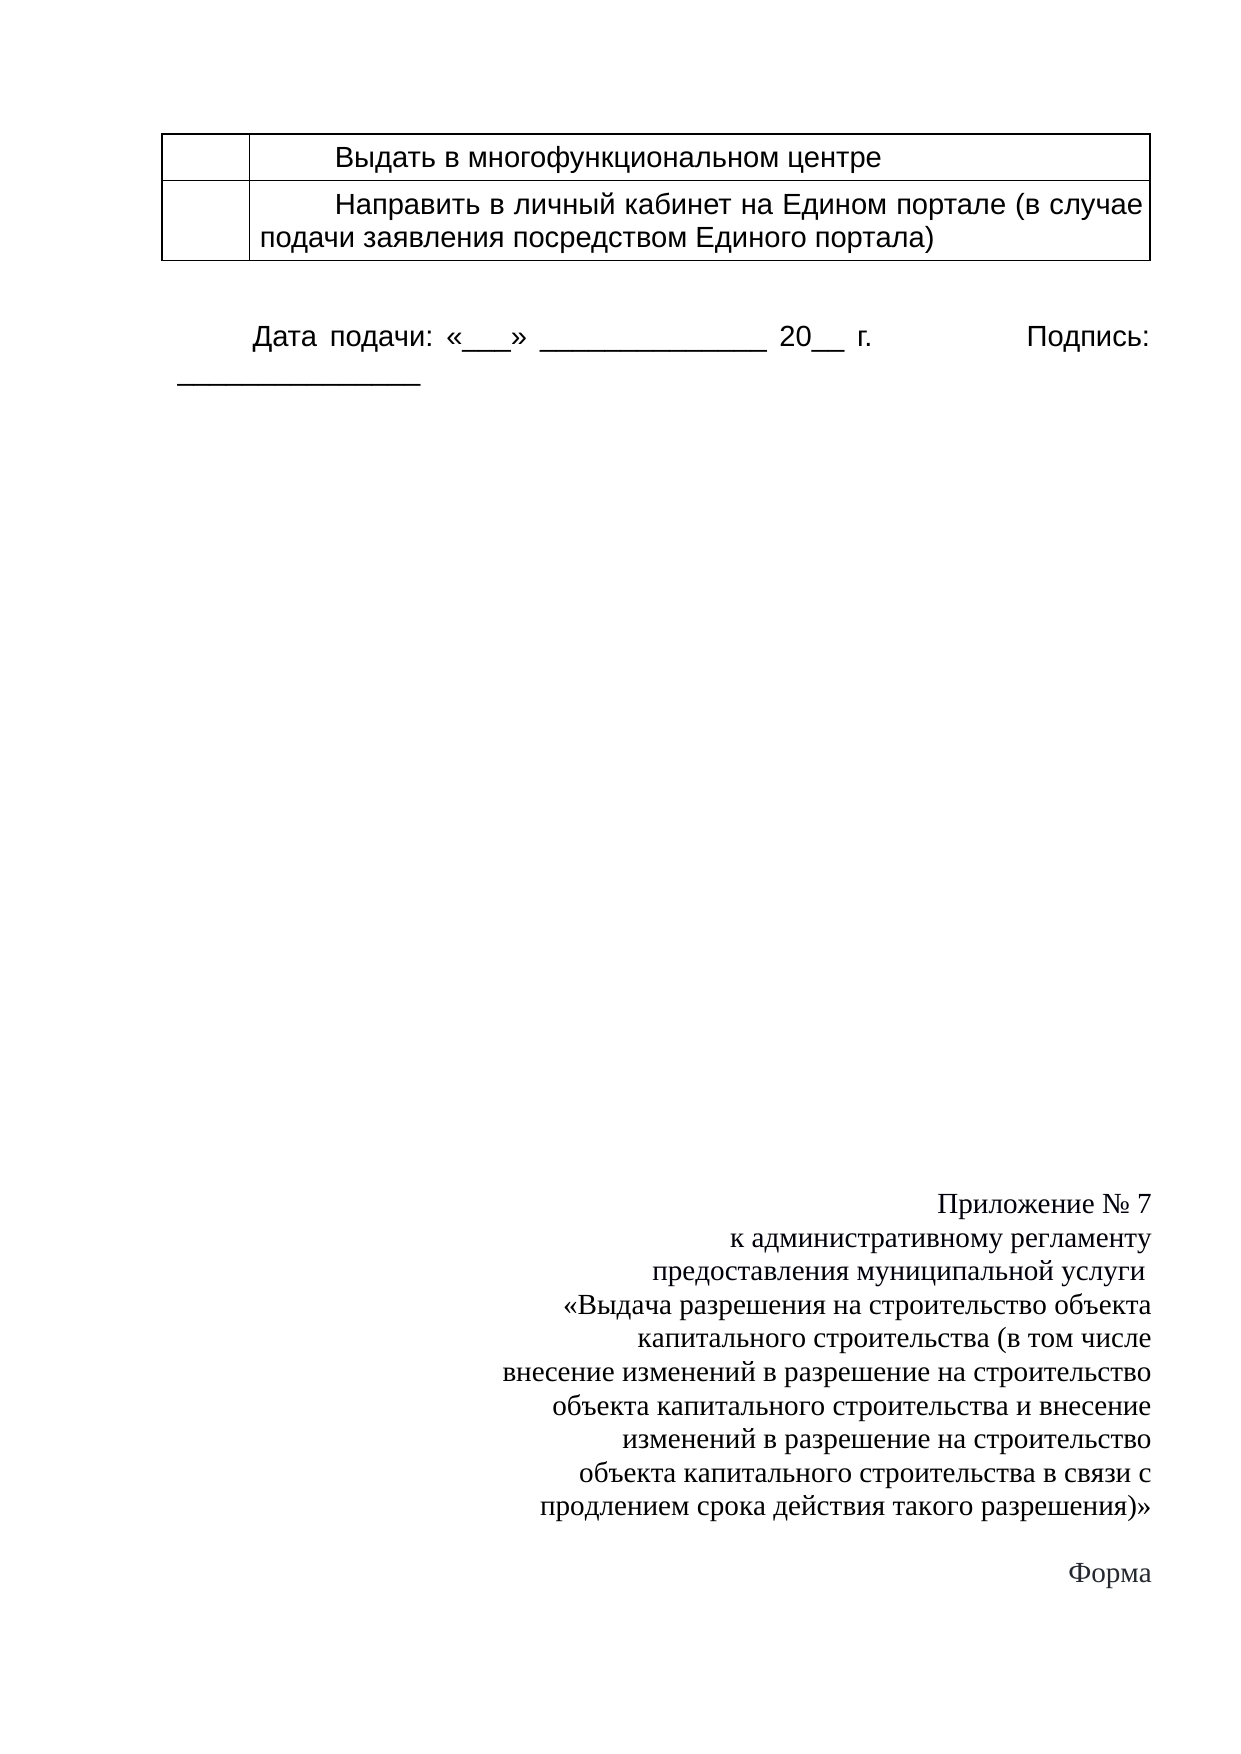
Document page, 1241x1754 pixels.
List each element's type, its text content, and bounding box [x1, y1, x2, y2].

text капитального строительства (в том числе [177, 1321, 1152, 1354]
text изменений в разрешение на строительство [177, 1421, 1152, 1455]
table_cell Выдать в многофункциональном центре [250, 135, 1149, 179]
text к административному регламенту [532, 1220, 1152, 1253]
text Приложение № 7 [177, 1186, 1152, 1220]
text Форма [177, 1555, 1152, 1589]
text «Выдача разрешения на строительство объекта [177, 1287, 1152, 1321]
text предоставления муниципальной услуги [177, 1253, 1152, 1287]
text Дата подачи: «___» ______________ 20__ г. Подпись: _______________ [177, 319, 1152, 386]
table_cell Направить в личный кабинет на Едином портале (в случае подачи заявления посредством Единого портала) [250, 181, 1149, 259]
table_cell [163, 135, 249, 179]
table_cell [163, 181, 249, 259]
text продлением срока действия такого разрешения)» [177, 1488, 1152, 1522]
text внесение изменений в разрешение на строительство [177, 1354, 1152, 1388]
text объекта капитального строительства и внесение [177, 1388, 1152, 1421]
text объекта капитального строительства в связи с [177, 1455, 1152, 1488]
